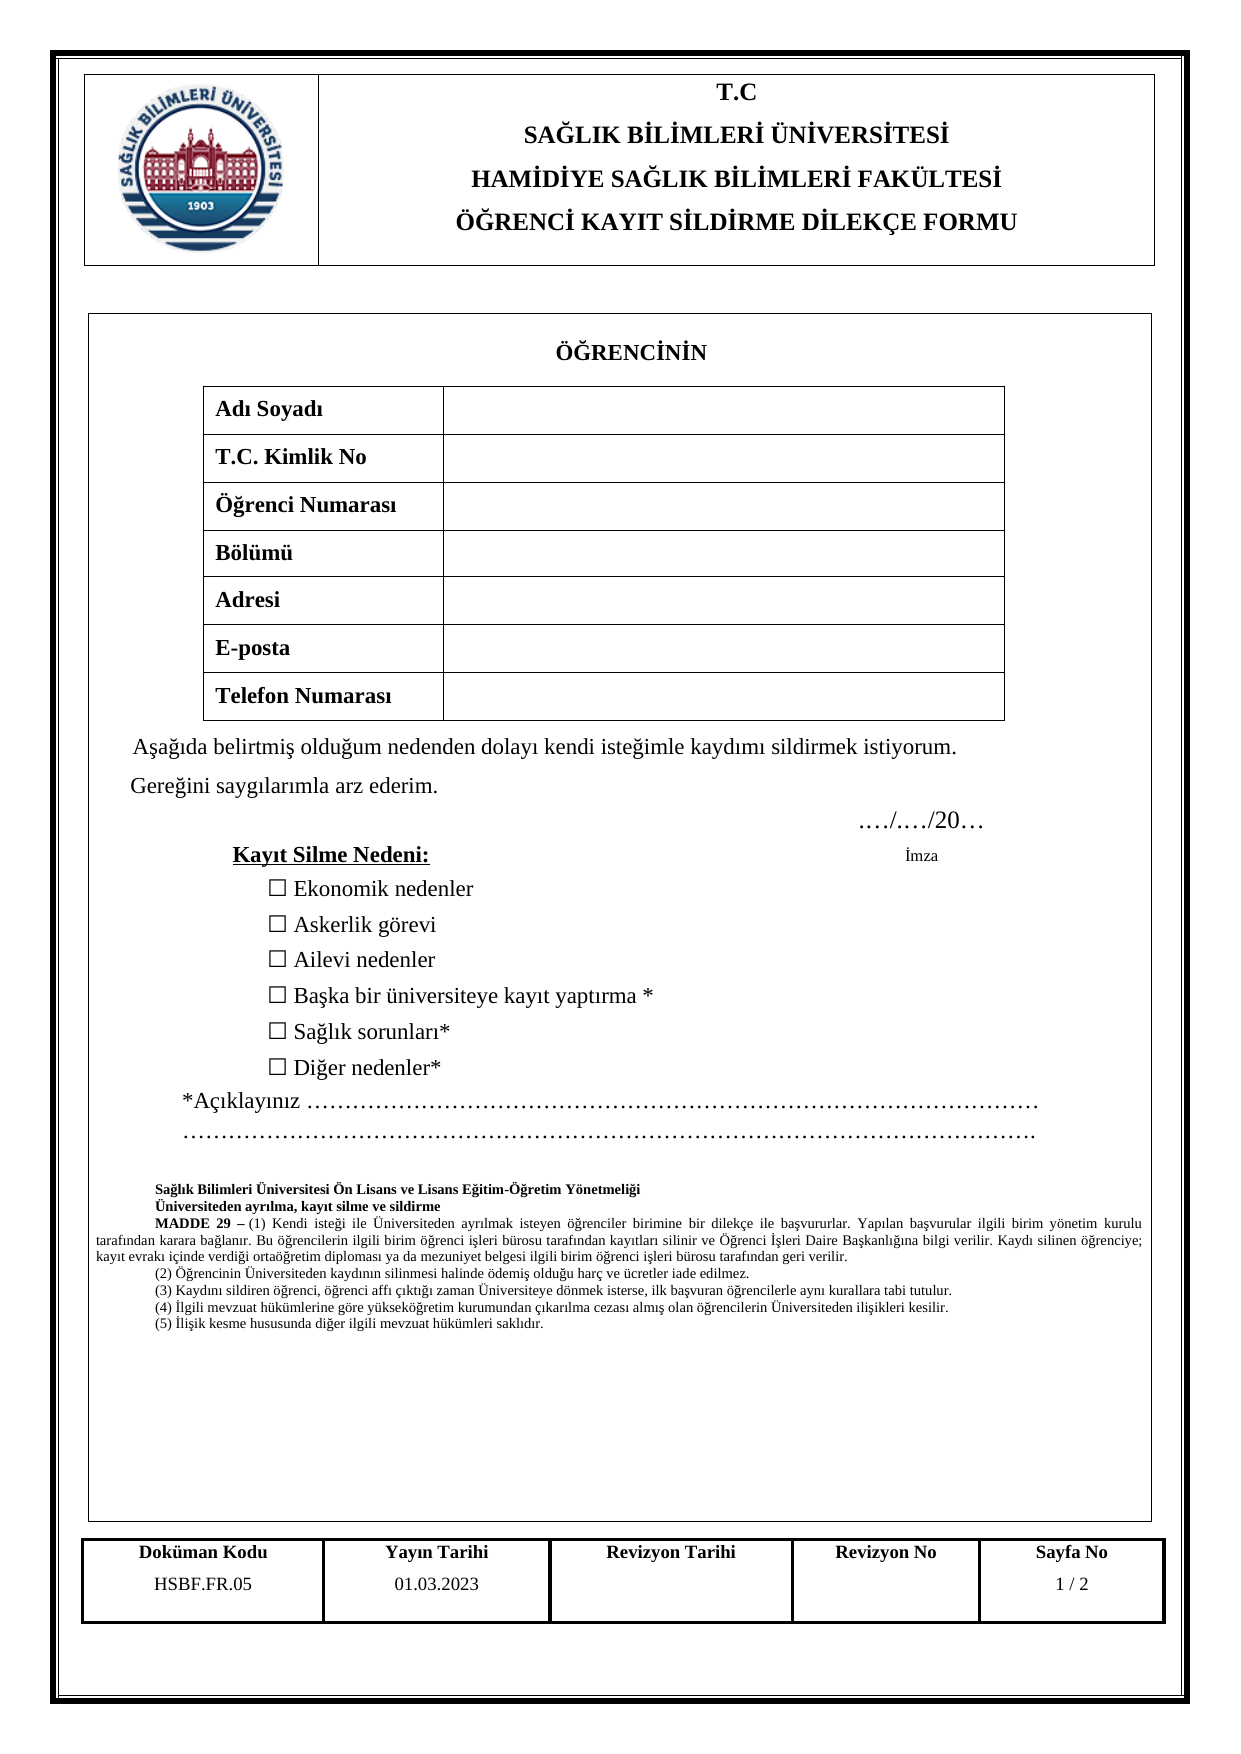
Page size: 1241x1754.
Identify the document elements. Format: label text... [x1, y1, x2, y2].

table_header ÖĞRENCİNİN Aşağıda belirtmiş olduğum nedenden dolayı kendi isteğimle kaydımı sildirmek istiyorum. Gereğini saygılarımla arz ederim. Kayıt Silme Nedeni: Ekonomik nedenler Askerlik görevi Ailevi nedenler Başka bir üniversiteye kayıt yaptırma * Sağlık sorunları* Diğer nedenler* *Açıklayınız …………………………………………………………………………………… …………………………………………………………………………………………………. Sağlık Bilimleri Üniversitesi Ön Lisans ve Lisans Eğitim-Öğretim Yönetmeliği Üniversiteden ayrılma, kayıt silme ve sildirme MADDE 29 – (1) Kendi isteği ile Üniversiteden ayrılmak isteyen öğrenciler birimine bir dilekçe ile başvururlar. Yapılan başvurular ilgili birim yönetim kurulu tarafından karara bağlanır. Bu öğrencilerin ilgili birim öğrenci işleri bürosu tarafından kayıtları silinir ve Öğrenci İşleri Daire Başkanlığına bilgi verilir. Kaydı silinen öğrenciye; kayıt evrakı içinde verdiği ortaöğretim diploması ya da mezuniyet belgesi ilgili birim öğrenci işleri bürosu tarafından geri verilir. (2) Öğrencinin Üniversiteden kaydının silinmesi halinde ödemiş olduğu harç ve ücretler iade edilmez. (3) Kaydını sildiren öğrenci, öğrenci affı çıktığı zaman Üniversiteye dönmek isterse, ilk başvuran öğrencilerle aynı kurallara tabi tutulur. (4) İlgili mevzuat hükümlerine göre yükseköğretim kurumundan çıkarılma cezası almış olan öğrencilerin Üniversiteden ilişikleri kesilir. (5) İlişik kesme hususunda diğer ilgili mevzuat hükümleri saklıdır. [89, 314, 1151, 1521]
picture [110, 79, 293, 261]
